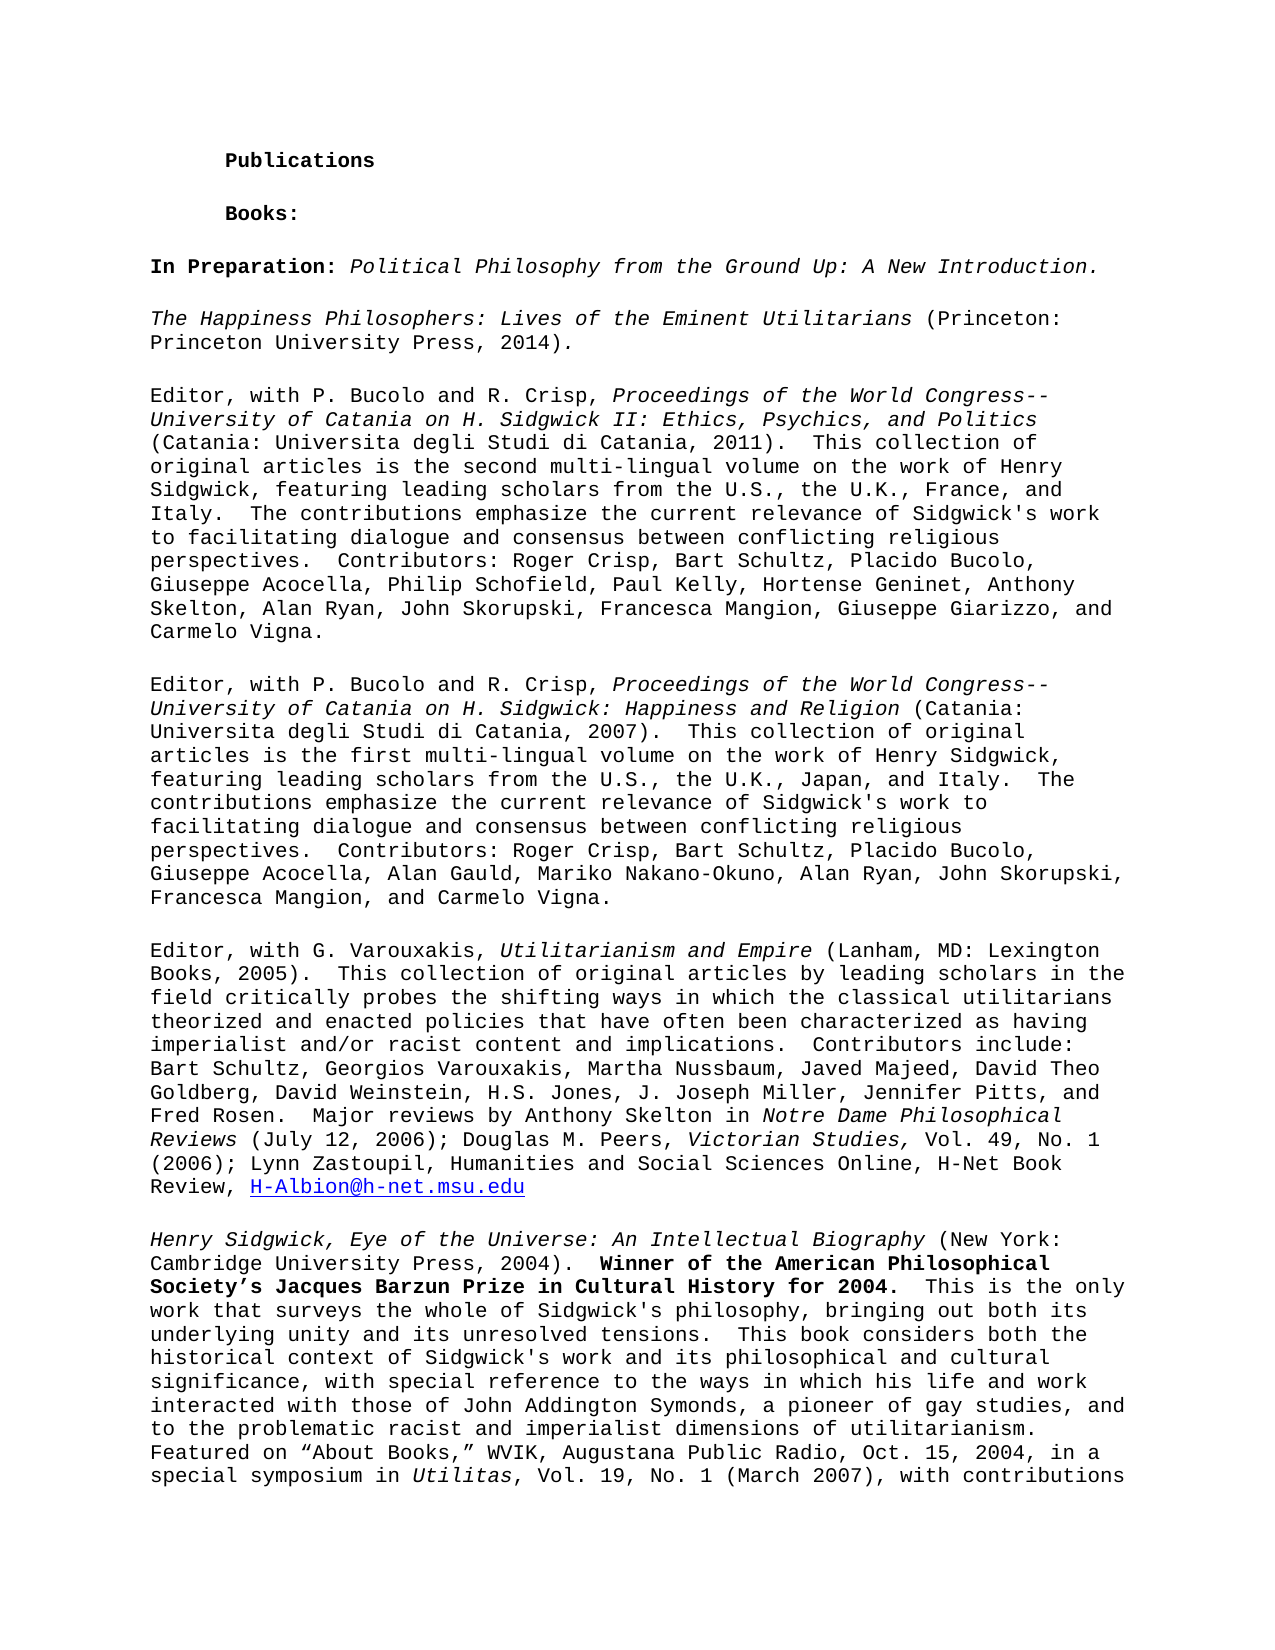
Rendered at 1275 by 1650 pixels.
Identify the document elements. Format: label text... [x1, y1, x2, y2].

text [150, 1229, 1125, 1489]
text Books: [150, 203, 1125, 226]
text Publications [150, 150, 1125, 174]
text In Preparation: Political Philosophy from the Ground Up: A New Introduction. [150, 256, 1125, 279]
text Editor, with P. Bucolo and R. Crisp, Proceedings of the World Congress--University of Catania on H. Sidgwick: Happiness and Religion (Catania: Universita degli Studi di Catania, 2007). This collection of original articles is the first multi-lingual volume on the work of Henry Sidgwick, featuring leading scholars from the U.S., the U.K., Japan, and Italy. The contributions emphasize the current relevance of Sidgwick's work to facilitating dialogue and consensus between conflicting religious perspectives. Contributors: Roger Crisp, Bart Schultz, Placido Bucolo, Giuseppe Acocella, Alan Gauld, Mariko Nakano-Okuno, Alan Ryan, John Skorupski, Francesca Mangion, and Carmelo Vigna. [150, 674, 1125, 911]
text Editor, with G. Varouxakis, Utilitarianism and Empire (Lanham, MD: Lexington Books, 2005). This collection of original articles by leading scholars in the field critically probes the shifting ways in which the classical utilitarians theorized and enacted policies that have often been characterized as having imperialist and/or racist content and implications. Contributors include: Bart Schultz, Georgios Varouxakis, Martha Nussbaum, Javed Majeed, David Theo Goldberg, David Weinstein, H.S. Jones, J. Joseph Miller, Jennifer Pitts, and Fred Rosen. Major reviews by Anthony Skelton in Notre Dame Philosophical Reviews (July 12, 2006); Douglas M. Peers, Victorian Studies, Vol. 49, No. 1 (2006); Lynn Zastoupil, Humanities and Social Sciences Online, H-Net Book Review, H-Albion@h-net.msu.edu [150, 940, 1125, 1200]
text The Happiness Philosophers: Lives of the Eminent Utilitarians (Princeton: Princeton University Press, 2014). [150, 308, 1125, 356]
text Editor, with P. Bucolo and R. Crisp, Proceedings of the World Congress-- of on H. Sidgwick II: Ethics, Psychics, and Politics (Catania: Universita degli Studi di Catania, 2011). This collection of original articles is the second multi-lingual volume on the work of Henry Sidgwick, featuring leading scholars from the U.S., the U.K., France, and Italy. The contributions emphasize the current relevance of Sidgwick's work to facilitating dialogue and consensus between conflicting religious perspectives. Contributors: Roger Crisp, Bart Schultz, Placido Bucolo, Giuseppe Acocella, Philip Schofield, Paul Kelly, Hortense Geninet, Anthony Skelton, Alan Ryan, John Skorupski, Francesca Mangion, Giuseppe Giarizzo, and Carmelo Vigna. [150, 385, 1125, 645]
